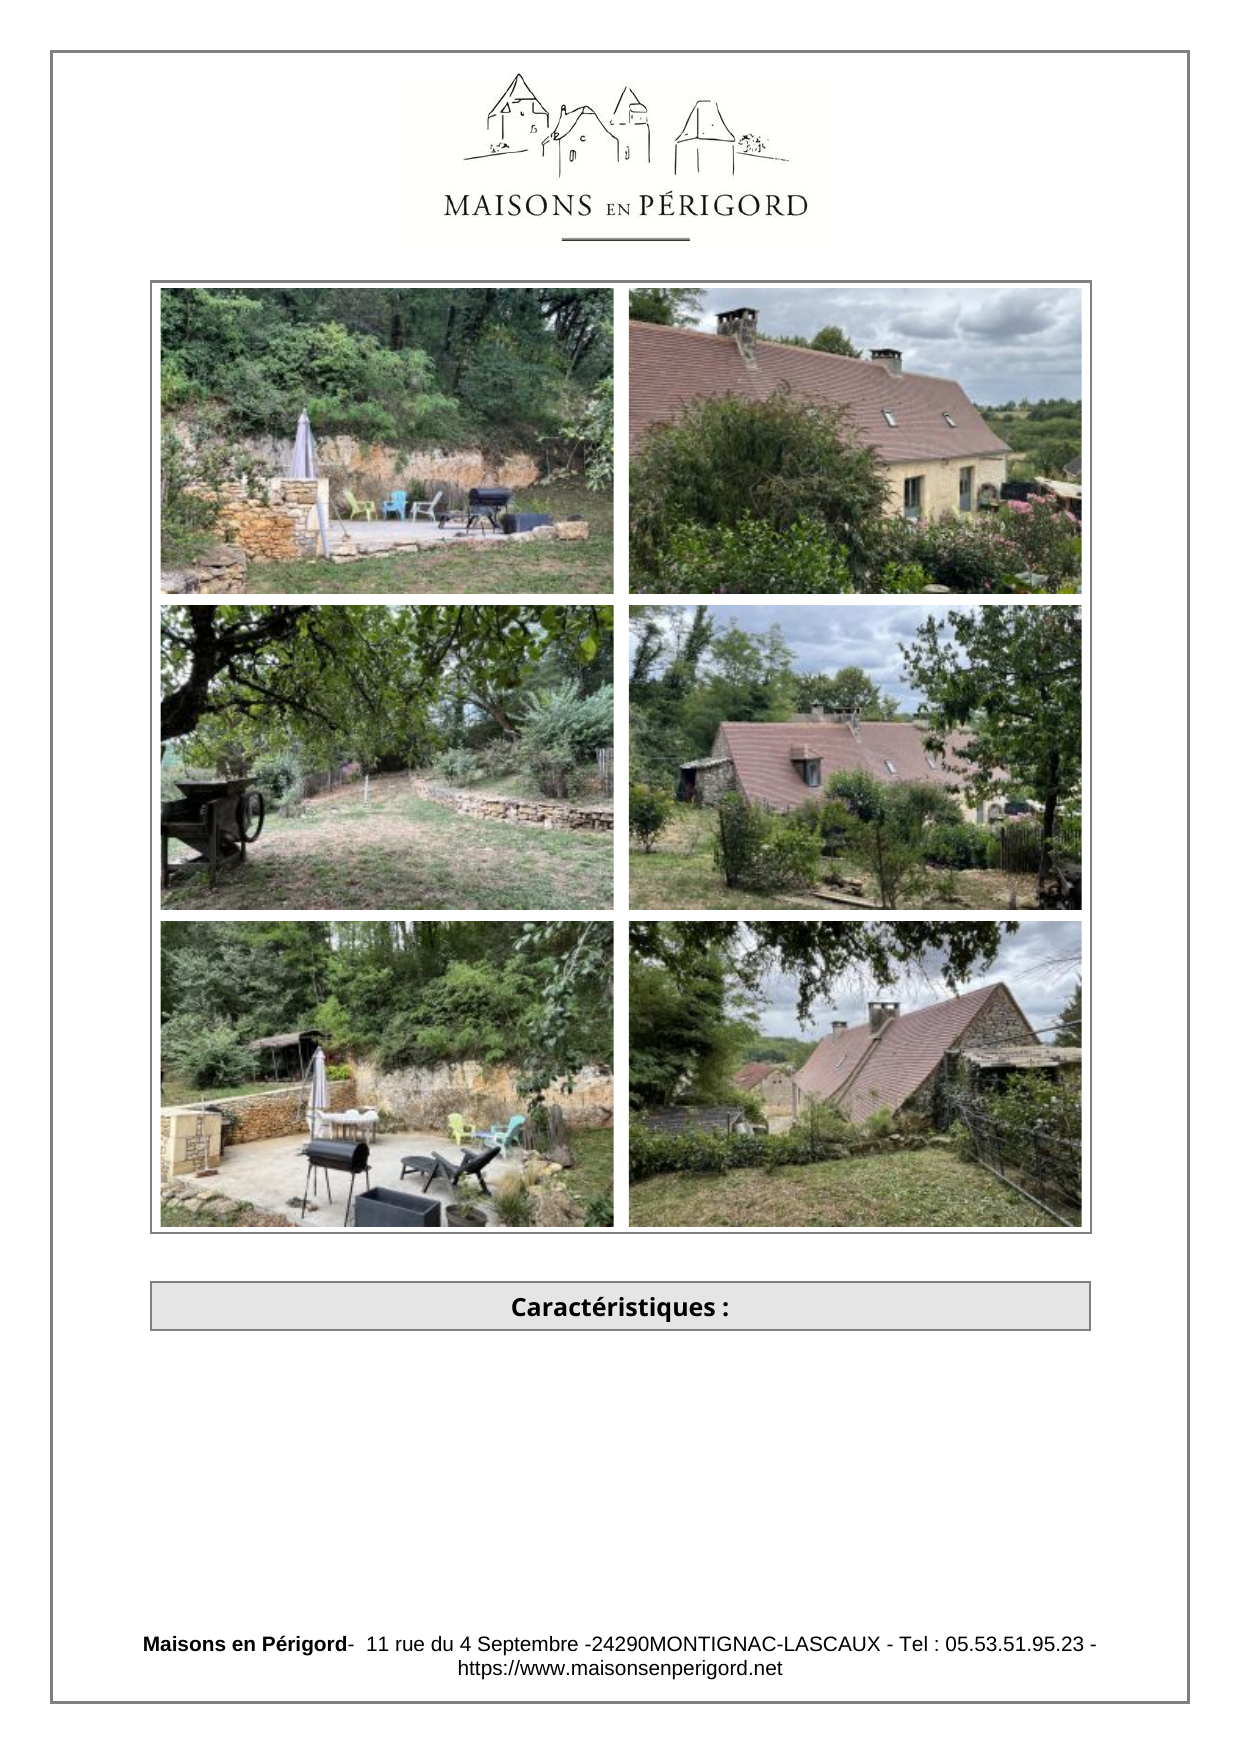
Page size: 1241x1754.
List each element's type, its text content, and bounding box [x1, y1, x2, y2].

table_header [152, 283, 1090, 1232]
picture [628, 605, 1082, 910]
picture [628, 288, 1082, 594]
picture [160, 921, 614, 1227]
table_header [146, 280, 150, 1234]
picture [628, 921, 1082, 1227]
table_header Caractéristiques : [152, 1283, 1089, 1329]
picture [160, 288, 614, 594]
picture [160, 605, 614, 910]
